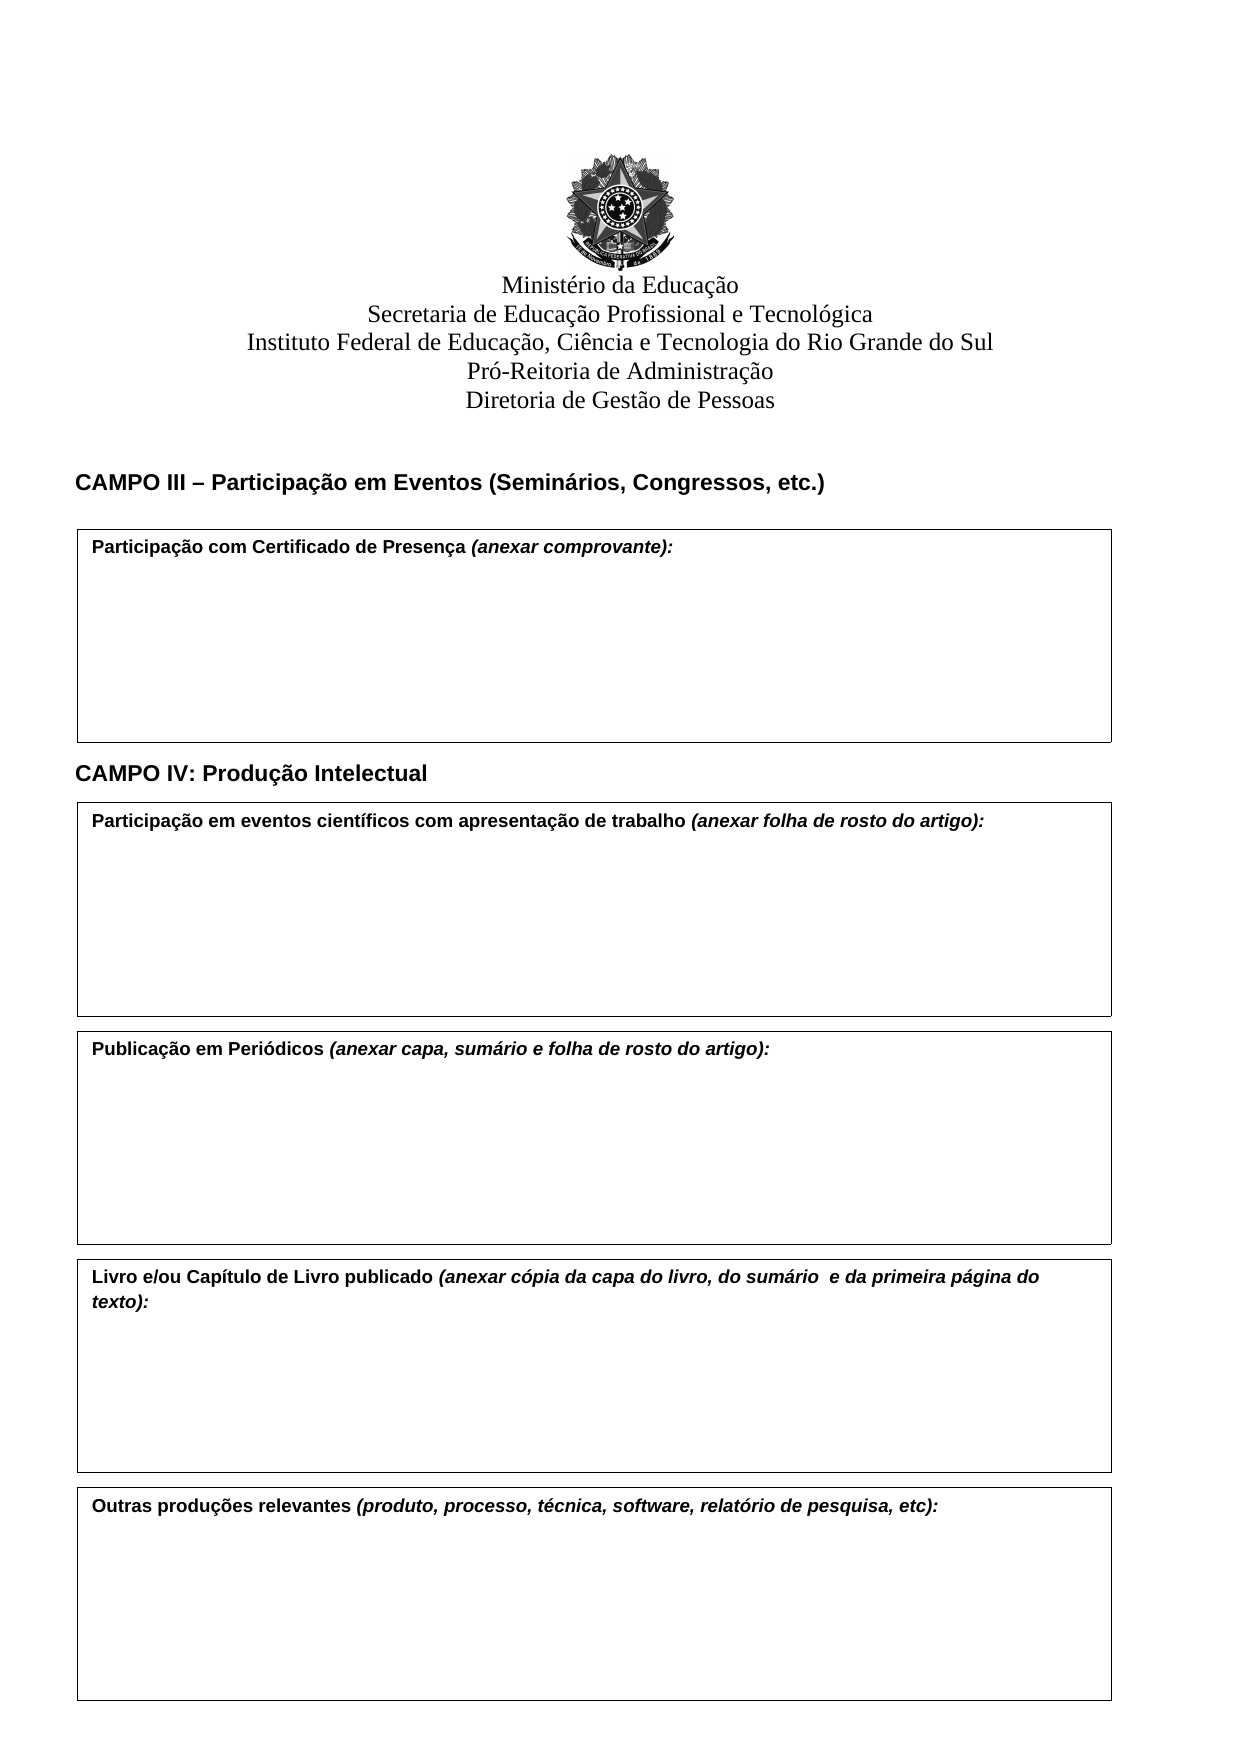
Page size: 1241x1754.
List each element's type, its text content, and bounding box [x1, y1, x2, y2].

text Ministério da Educação [75, 270, 1165, 299]
text CAMPO III – Participação em Eventos (Seminários, Congressos, etc.) [75, 469, 1165, 495]
text Instituto Federal de Educação, Ciência e Tecnologia do Rio Grande do Sul [75, 327, 1165, 356]
text Pró-Reitoria de Administração [75, 356, 1165, 385]
text Secretaria de Educação Profissional e Tecnológica [75, 299, 1165, 327]
text Diretoria de Gestão de Pessoas [75, 385, 1165, 414]
text CAMPO IV: Produção Intelectual [75, 760, 1165, 786]
